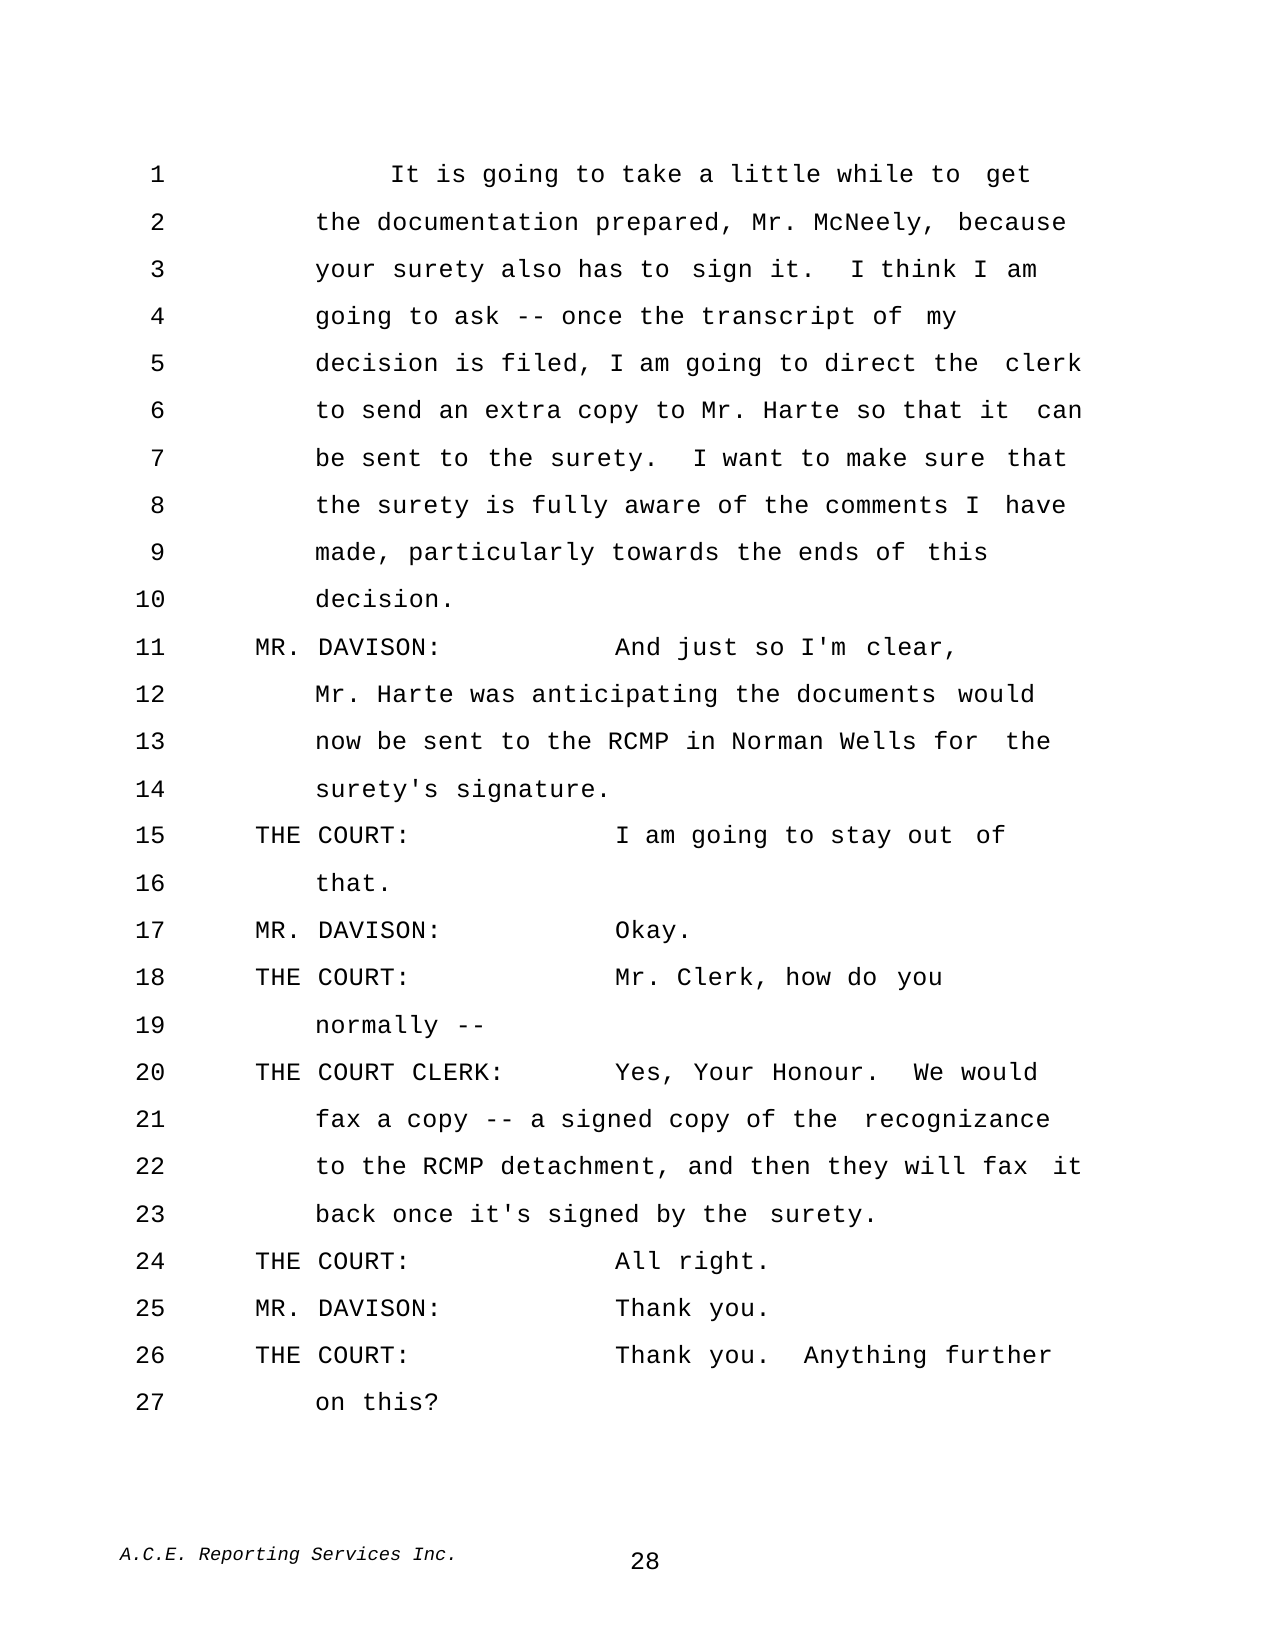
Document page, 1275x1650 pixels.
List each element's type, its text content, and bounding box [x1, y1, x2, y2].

list THE COURT: I am going to stay out of [135, 823, 1125, 851]
list back once it's signed by the surety. [135, 1201, 1125, 1229]
list made, particularly towards the ends of this [150, 540, 1125, 568]
list THE COURT: Thank you. Anything further [135, 1343, 1125, 1371]
list now be sent to the RCMP in Norman Wells for the [135, 729, 1125, 757]
list MR. DAVISON: And just so I'm clear, [135, 634, 1125, 663]
list that. [135, 871, 1125, 899]
list on this? [135, 1390, 1125, 1418]
list to send an extra copy to Mr. Harte so that it can [150, 398, 1125, 426]
list the documentation prepared, Mr. McNeely, because [150, 209, 1125, 237]
list normally -- [135, 1012, 1125, 1041]
list going to ask -- once the transcript of my [150, 304, 1125, 332]
list MR. DAVISON: Thank you. [135, 1296, 1125, 1324]
list surety's signature. [135, 776, 1125, 804]
list decision. [135, 587, 1125, 615]
list THE COURT: All right. [135, 1248, 1125, 1277]
list be sent to the surety. I want to make sure that [150, 446, 1125, 474]
list to the RCMP detachment, and then they will fax it [135, 1154, 1125, 1182]
list fax a copy -- a signed copy of the recognizance [135, 1107, 1125, 1135]
list decision is filed, I am going to direct the clerk [150, 351, 1125, 379]
list THE COURT: Mr. Clerk, how do you [135, 965, 1125, 993]
list THE COURT CLERK: Yes, Your Honour. We would [135, 1059, 1125, 1088]
list It is going to take a little while to get [150, 162, 1125, 190]
list the surety is fully aware of the comments I have [150, 492, 1125, 521]
list Mr. Harte was anticipating the documents would [135, 682, 1125, 710]
list MR. DAVISON: Okay. [135, 918, 1125, 946]
list your surety also has to sign it. I think I am [150, 256, 1125, 285]
